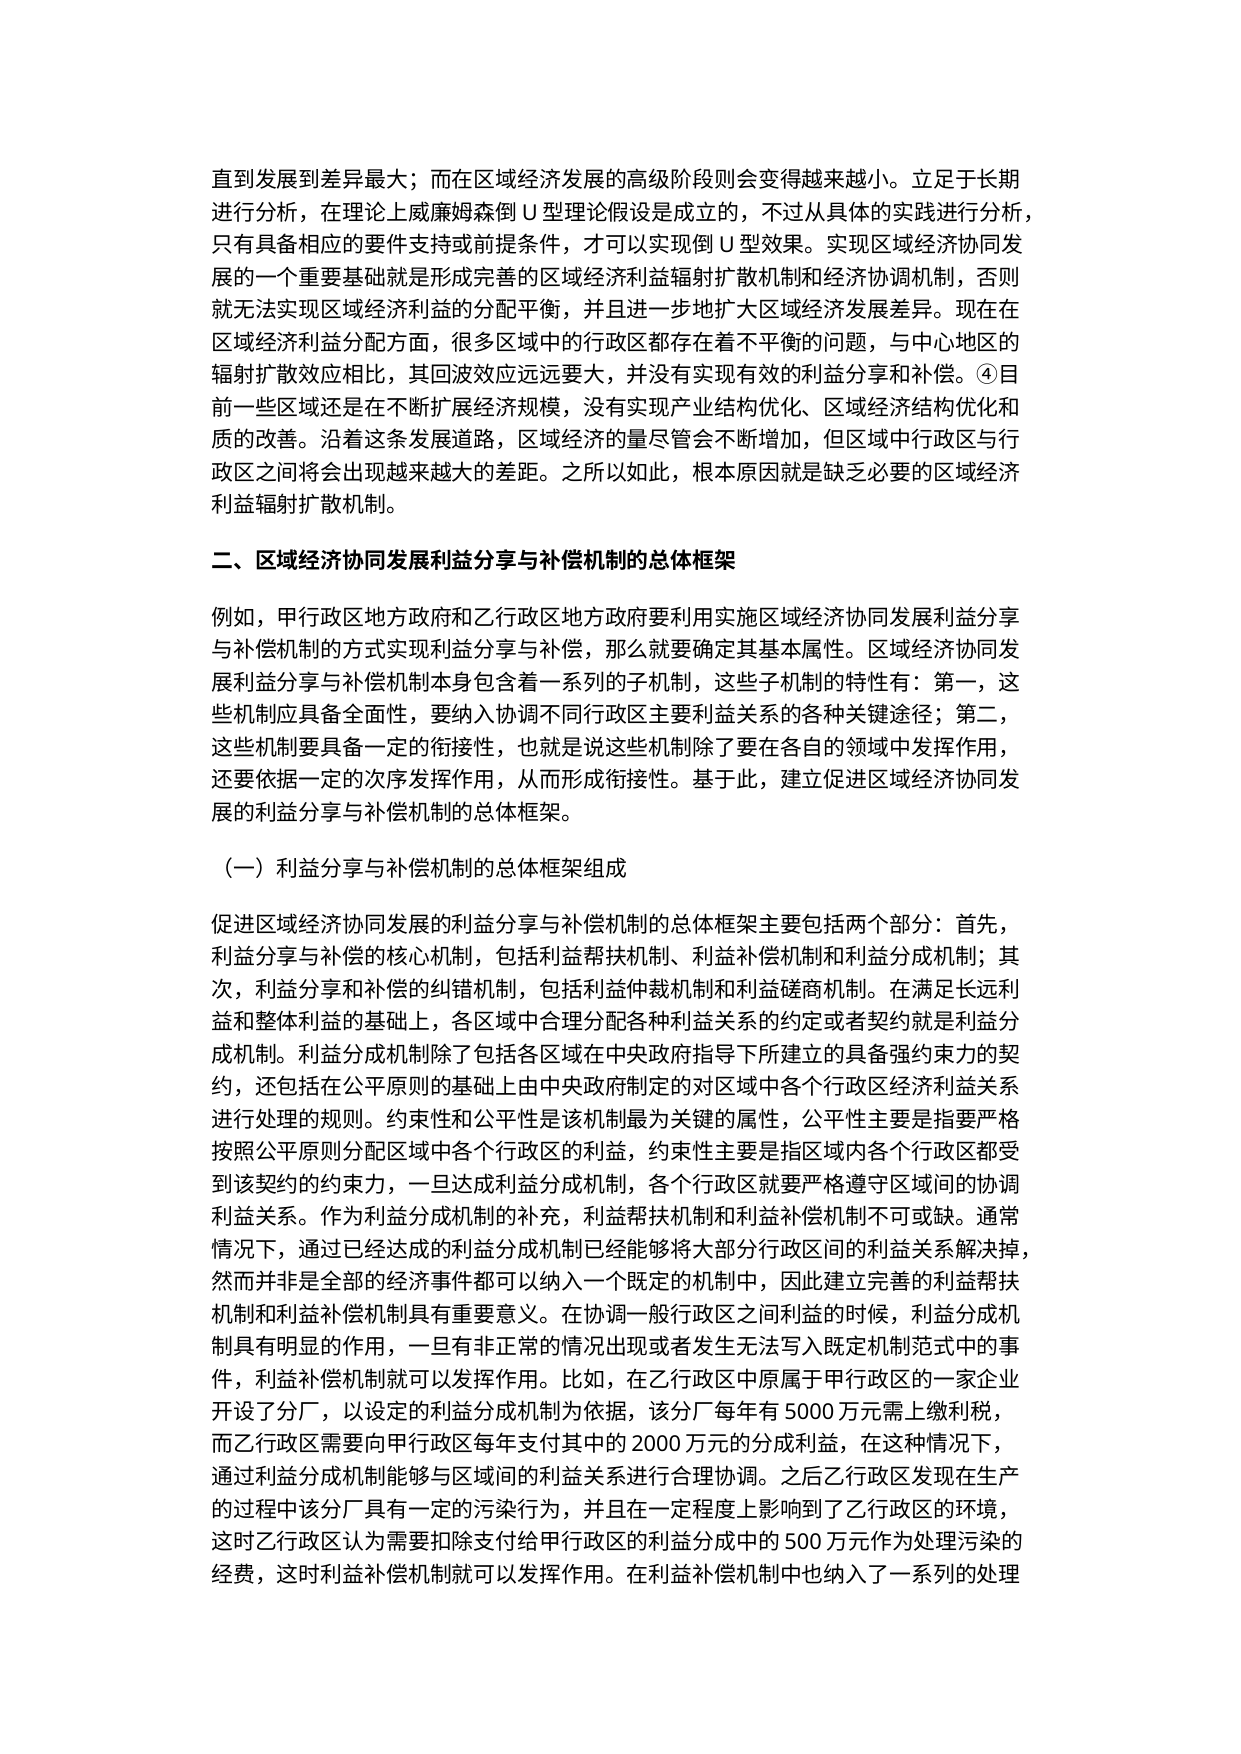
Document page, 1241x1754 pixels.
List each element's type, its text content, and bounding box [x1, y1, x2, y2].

text 例如，甲行政区地方政府和乙行政区地方政府要利用实施区域经济协同发展利益分享与补偿机制的方式实现利益分享与补偿，那么就要确定其基本属性。区域经济协同发展利益分享与补偿机制本身包含着一系列的子机制，这些子机制的特性有：第一，这些机制应具备全面性，要纳入协调不同行政区主要利益关系的各种关键途径；第二，这些机制要具备一定的衔接性，也就是说这些机制除了要在各自的领域中发挥作用，还要依据一定的次序发挥作用，从而形成衔接性。基于此，建立促进区域经济协同发展的利益分享与补偿机制的总体框架。 [211, 599, 1029, 827]
text 二、区域经济协同发展利益分享与补偿机制的总体框架 [211, 543, 1029, 576]
text （一）利益分享与补偿机制的总体框架组成 [211, 850, 1029, 883]
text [211, 1263, 1029, 1589]
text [211, 162, 1029, 197]
